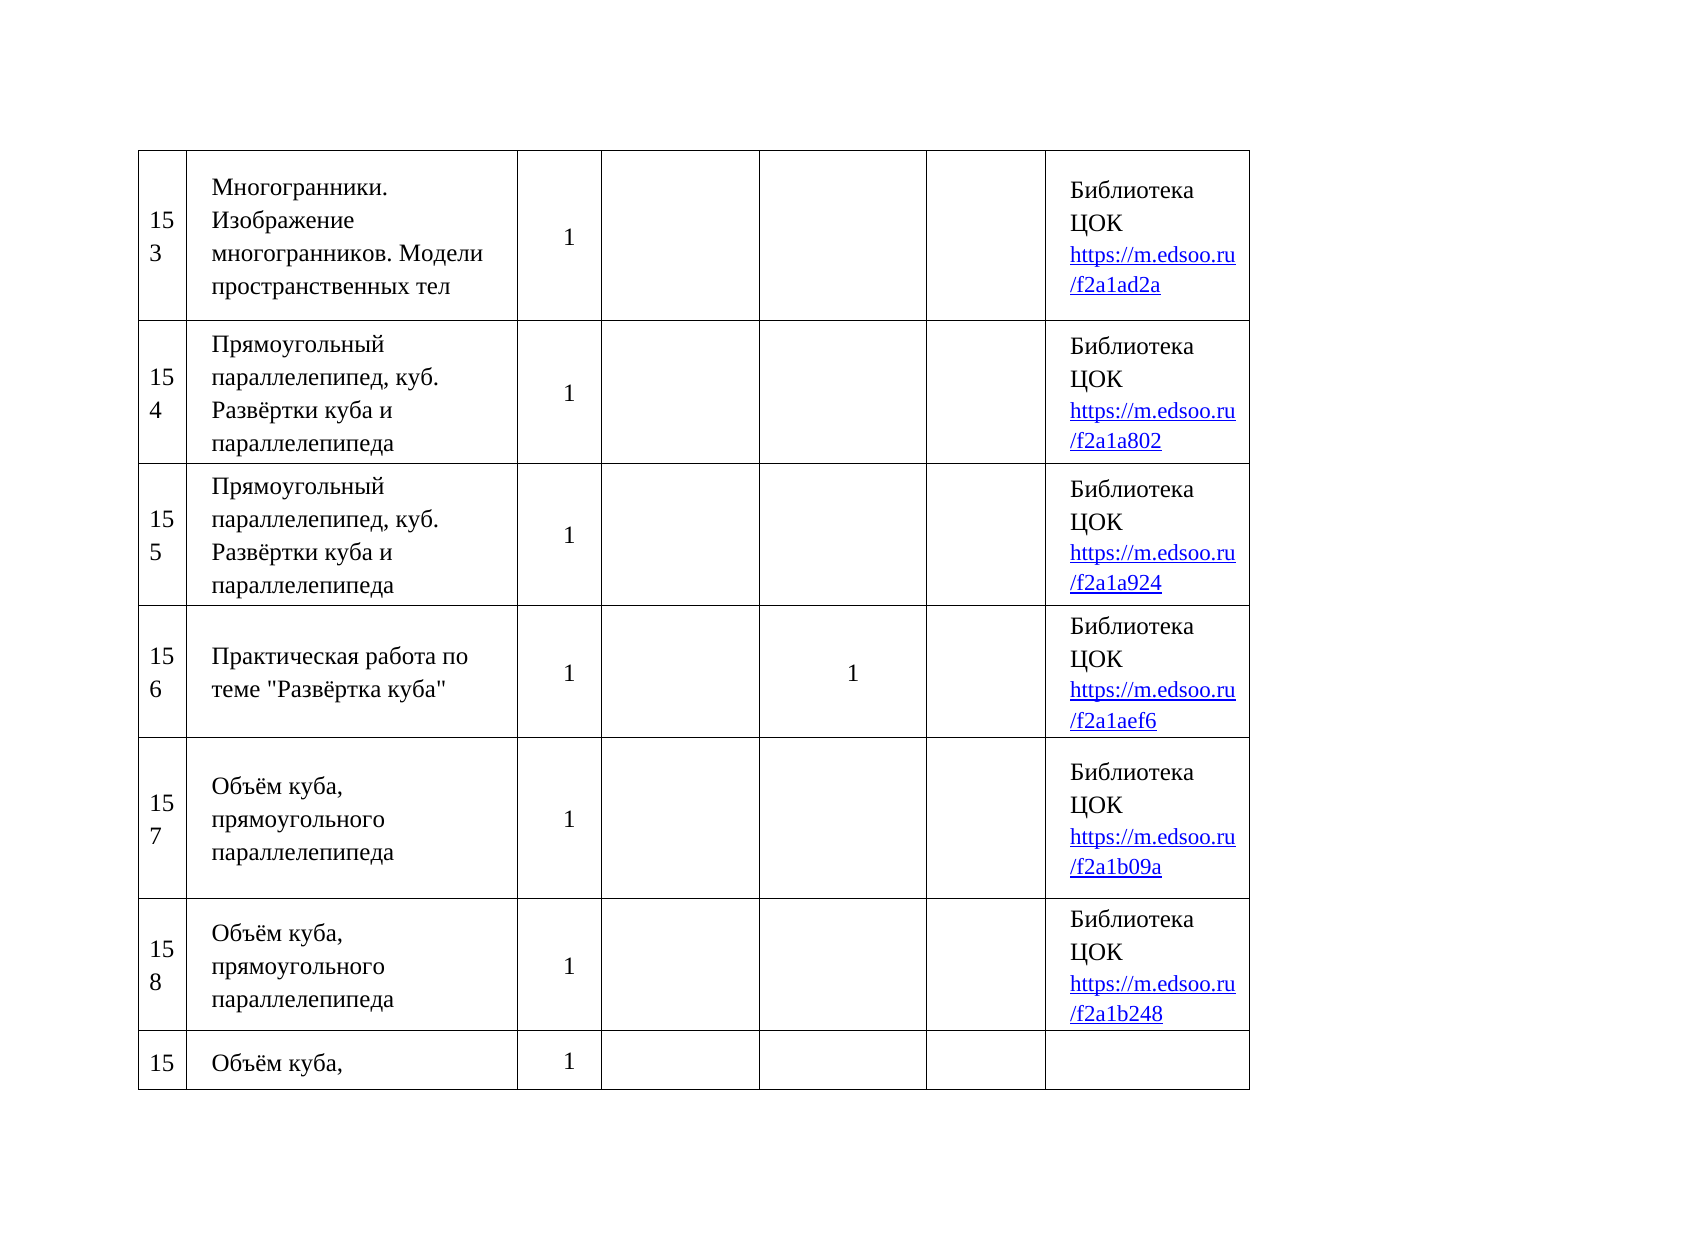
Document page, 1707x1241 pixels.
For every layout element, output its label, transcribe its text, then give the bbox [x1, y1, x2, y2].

table_cell [1046, 1031, 1249, 1089]
table_cell [602, 738, 759, 898]
table_cell Библиотека ЦОК https://m.edsoo.ru/f2a1a924 [1046, 464, 1249, 605]
table_cell [760, 1031, 926, 1089]
table_cell 1 [518, 321, 601, 462]
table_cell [187, 738, 517, 898]
table_cell [760, 738, 926, 898]
table_cell Практическая работа по теме "Развёртка куба" [187, 606, 517, 737]
table_cell 1 [518, 1031, 601, 1089]
table_cell 1 [518, 464, 601, 605]
table_cell Библиотека ЦОК https://m.edsoo.ru/f2a1b248 [1046, 899, 1249, 1030]
table_cell [927, 899, 1045, 1030]
table_cell 154 [139, 321, 186, 462]
table_cell 1 [518, 899, 601, 1030]
table_cell [602, 899, 759, 1030]
table_cell Библиотека ЦОК https://m.edsoo.ru/f2a1a802 [1046, 321, 1249, 462]
table_cell [927, 321, 1045, 462]
table_cell 155 [139, 464, 186, 605]
table_cell [927, 606, 1045, 737]
table_cell [760, 464, 926, 605]
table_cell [187, 899, 517, 1030]
table_cell 157 [139, 738, 186, 898]
table_cell [760, 151, 926, 320]
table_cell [187, 151, 517, 320]
table_cell [602, 606, 759, 737]
table_cell 159 [139, 1031, 186, 1089]
table_cell 1 [518, 738, 601, 898]
table_cell 1 [760, 606, 926, 737]
table_cell 158 [139, 899, 186, 1030]
table_cell [927, 738, 1045, 898]
table_cell [602, 151, 759, 320]
table_cell 1 [518, 606, 601, 737]
table_cell [602, 464, 759, 605]
table_cell 156 [139, 606, 186, 737]
table_cell [602, 321, 759, 462]
table_cell [927, 151, 1045, 320]
table_cell [760, 321, 926, 462]
table_cell Прямоугольный параллелепипед, куб. Развёртки куба и параллелепипеда [187, 321, 517, 462]
table_cell [760, 899, 926, 1030]
table_cell Прямоугольный параллелепипед, куб. Развёртки куба и параллелепипеда [187, 464, 517, 605]
table_cell Библиотека ЦОК https://m.edsoo.ru/f2a1aef6 [1046, 606, 1249, 737]
table_cell [602, 1031, 759, 1089]
table_cell [927, 464, 1045, 605]
table_cell 153 [139, 151, 186, 320]
table_cell 1 [518, 151, 601, 320]
table_cell Библиотека ЦОК https://m.edsoo.ru/f2a1b09a [1046, 738, 1249, 898]
table_cell Библиотека ЦОК https://m.edsoo.ru/f2a1ad2a [1046, 151, 1249, 320]
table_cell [187, 1031, 517, 1089]
table_cell [927, 1031, 1045, 1089]
